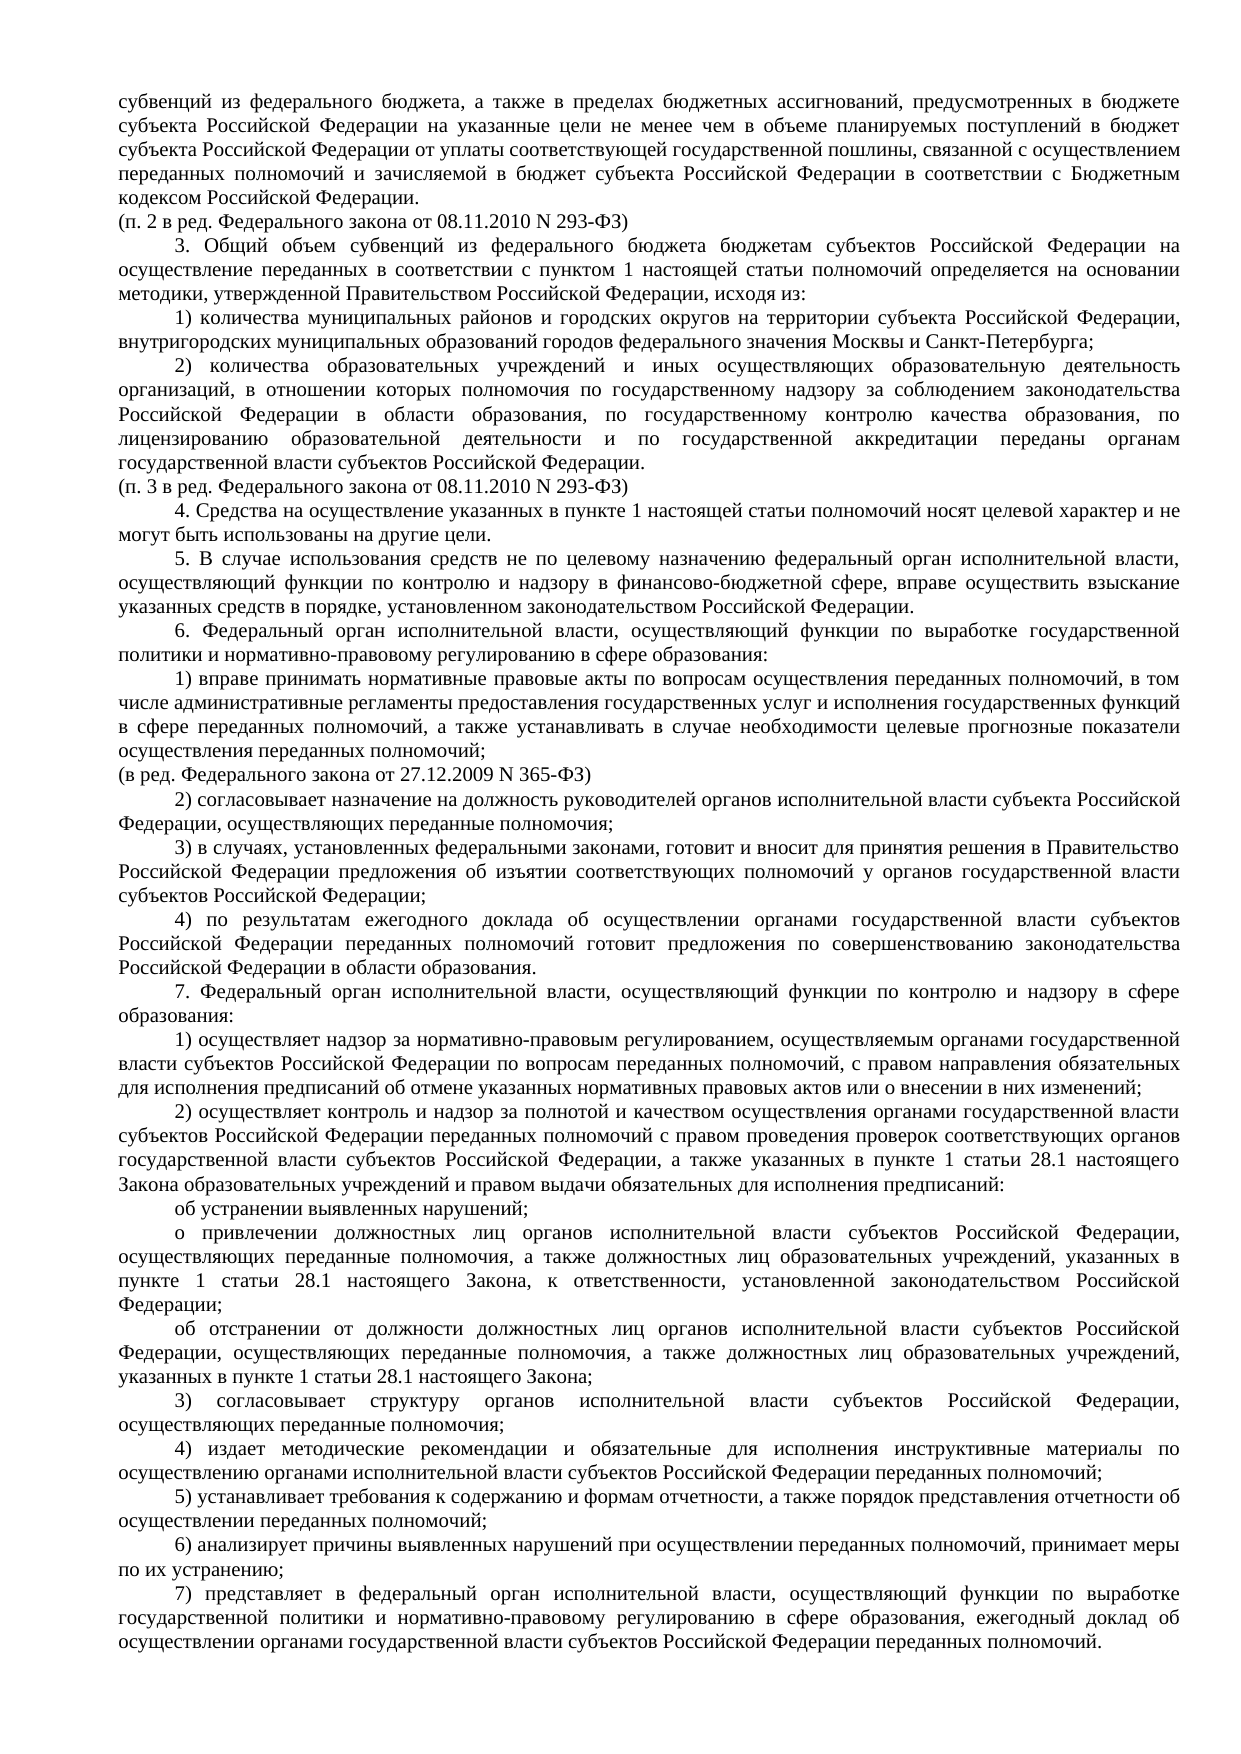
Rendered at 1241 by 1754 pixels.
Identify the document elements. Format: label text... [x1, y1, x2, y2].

text 4) издает методические рекомендации и обязательные для исполнения инструктивные материалы по осуществлению органами исполнительной власти субъектов Российской Федерации переданных полномочий; [118, 1436, 1181, 1484]
text 2) согласовывает назначение на должность руководителей органов исполнительной власти субъекта Российской Федерации, осуществляющих переданные полномочия; [118, 786, 1181, 834]
text об отстранении от должности должностных лиц органов исполнительной власти субъектов Российской Федерации, осуществляющих переданные полномочия, а также должностных лиц образовательных учреждений, указанных в пункте 1 статьи 28.1 настоящего Закона; [118, 1316, 1181, 1388]
text о привлечении должностных лиц органов исполнительной власти субъектов Российской Федерации, осуществляющих переданные полномочия, а также должностных лиц образовательных учреждений, указанных в пункте 1 статьи 28.1 настоящего Закона, к ответственности, установленной законодательством Российской Федерации; [118, 1219, 1181, 1316]
text (в ред. Федерального закона от 27.12.2009 N 365-ФЗ) [118, 762, 1181, 786]
text 7. Федеральный орган исполнительной власти, осуществляющий функции по контролю и надзору в сфере образования: [118, 979, 1181, 1027]
text (п. 3 в ред. Федерального закона от 08.11.2010 N 293-ФЗ) [118, 474, 1181, 498]
text 1) осуществляет надзор за нормативно-правовым регулированием, осуществляемым органами государственной власти субъектов Российской Федерации по вопросам переданных полномочий, с правом направления обязательных для исполнения предписаний об отмене указанных нормативных правовых актов или о внесении в них изменений; [118, 1027, 1181, 1099]
text 3) в случаях, установленных федеральными законами, готовит и вносит для принятия решения в Правительство Российской Федерации предложения об изъятии соответствующих полномочий у органов государственной власти субъектов Российской Федерации; [118, 834, 1181, 907]
text 3) согласовывает структуру органов исполнительной власти субъектов Российской Федерации, осуществляющих переданные полномочия; [118, 1388, 1181, 1436]
text 1) вправе принимать нормативные правовые акты по вопросам осуществления переданных полномочий, в том числе административные регламенты предоставления государственных услуг и исполнения государственных функций в сфере переданных полномочий, а также устанавливать в случае необходимости целевые прогнозные показатели осуществления переданных полномочий; [118, 666, 1181, 762]
text 6) анализирует причины выявленных нарушений при осуществлении переданных полномочий, принимает меры по их устранению; [118, 1532, 1181, 1581]
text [118, 89, 1181, 209]
text (п. 2 в ред. Федерального закона от 08.11.2010 N 293-ФЗ) [118, 209, 1181, 233]
text 4. Средства на осуществление указанных в пункте 1 настоящей статьи полномочий носят целевой характер и не могут быть использованы на другие цели. [118, 498, 1181, 546]
text 5. В случае использования средств не по целевому назначению федеральный орган исполнительной власти, осуществляющий функции по контролю и надзору в финансово-бюджетной сфере, вправе осуществить взыскание указанных средств в порядке, установленном законодательством Российской Федерации. [118, 546, 1181, 618]
text 2) количества образовательных учреждений и иных осуществляющих образовательную деятельность организаций, в отношении которых полномочия по государственному надзору за соблюдением законодательства Российской Федерации в области образования, по государственному контролю качества образования, по лицензированию образовательной деятельности и по государственной аккредитации переданы органам государственной власти субъектов Российской Федерации. [118, 353, 1181, 474]
text об устранении выявленных нарушений; [118, 1196, 1181, 1219]
text 2) осуществляет контроль и надзор за полнотой и качеством осуществления органами государственной власти субъектов Российской Федерации переданных полномочий с правом проведения проверок соответствующих органов государственной власти субъектов Российской Федерации, а также указанных в пункте 1 статьи 28.1 настоящего Закона образовательных учреждений и правом выдачи обязательных для исполнения предписаний: [118, 1099, 1181, 1196]
text 6. Федеральный орган исполнительной власти, осуществляющий функции по выработке государственной политики и нормативно-правовому регулированию в сфере образования: [118, 618, 1181, 666]
text 4) по результатам ежегодного доклада об осуществлении органами государственной власти субъектов Российской Федерации переданных полномочий готовит предложения по совершенствованию законодательства Российской Федерации в области образования. [118, 907, 1181, 979]
text 7) представляет в федеральный орган исполнительной власти, осуществляющий функции по выработке государственной политики и нормативно-правовому регулированию в сфере образования, ежегодный доклад об осуществлении органами государственной власти субъектов Российской Федерации переданных полномочий. [118, 1581, 1181, 1653]
text 1) количества муниципальных районов и городских округов на территории субъекта Российской Федерации, внутригородских муниципальных образований городов федерального значения Москвы и Санкт-Петербурга; [118, 305, 1181, 353]
text 3. Общий объем субвенций из федерального бюджета бюджетам субъектов Российской Федерации на осуществление переданных в соответствии с пунктом 1 настоящей статьи полномочий определяется на основании методики, утвержденной Правительством Российской Федерации, исходя из: [118, 233, 1181, 305]
text 5) устанавливает требования к содержанию и формам отчетности, а также порядок представления отчетности об осуществлении переданных полномочий; [118, 1484, 1181, 1532]
